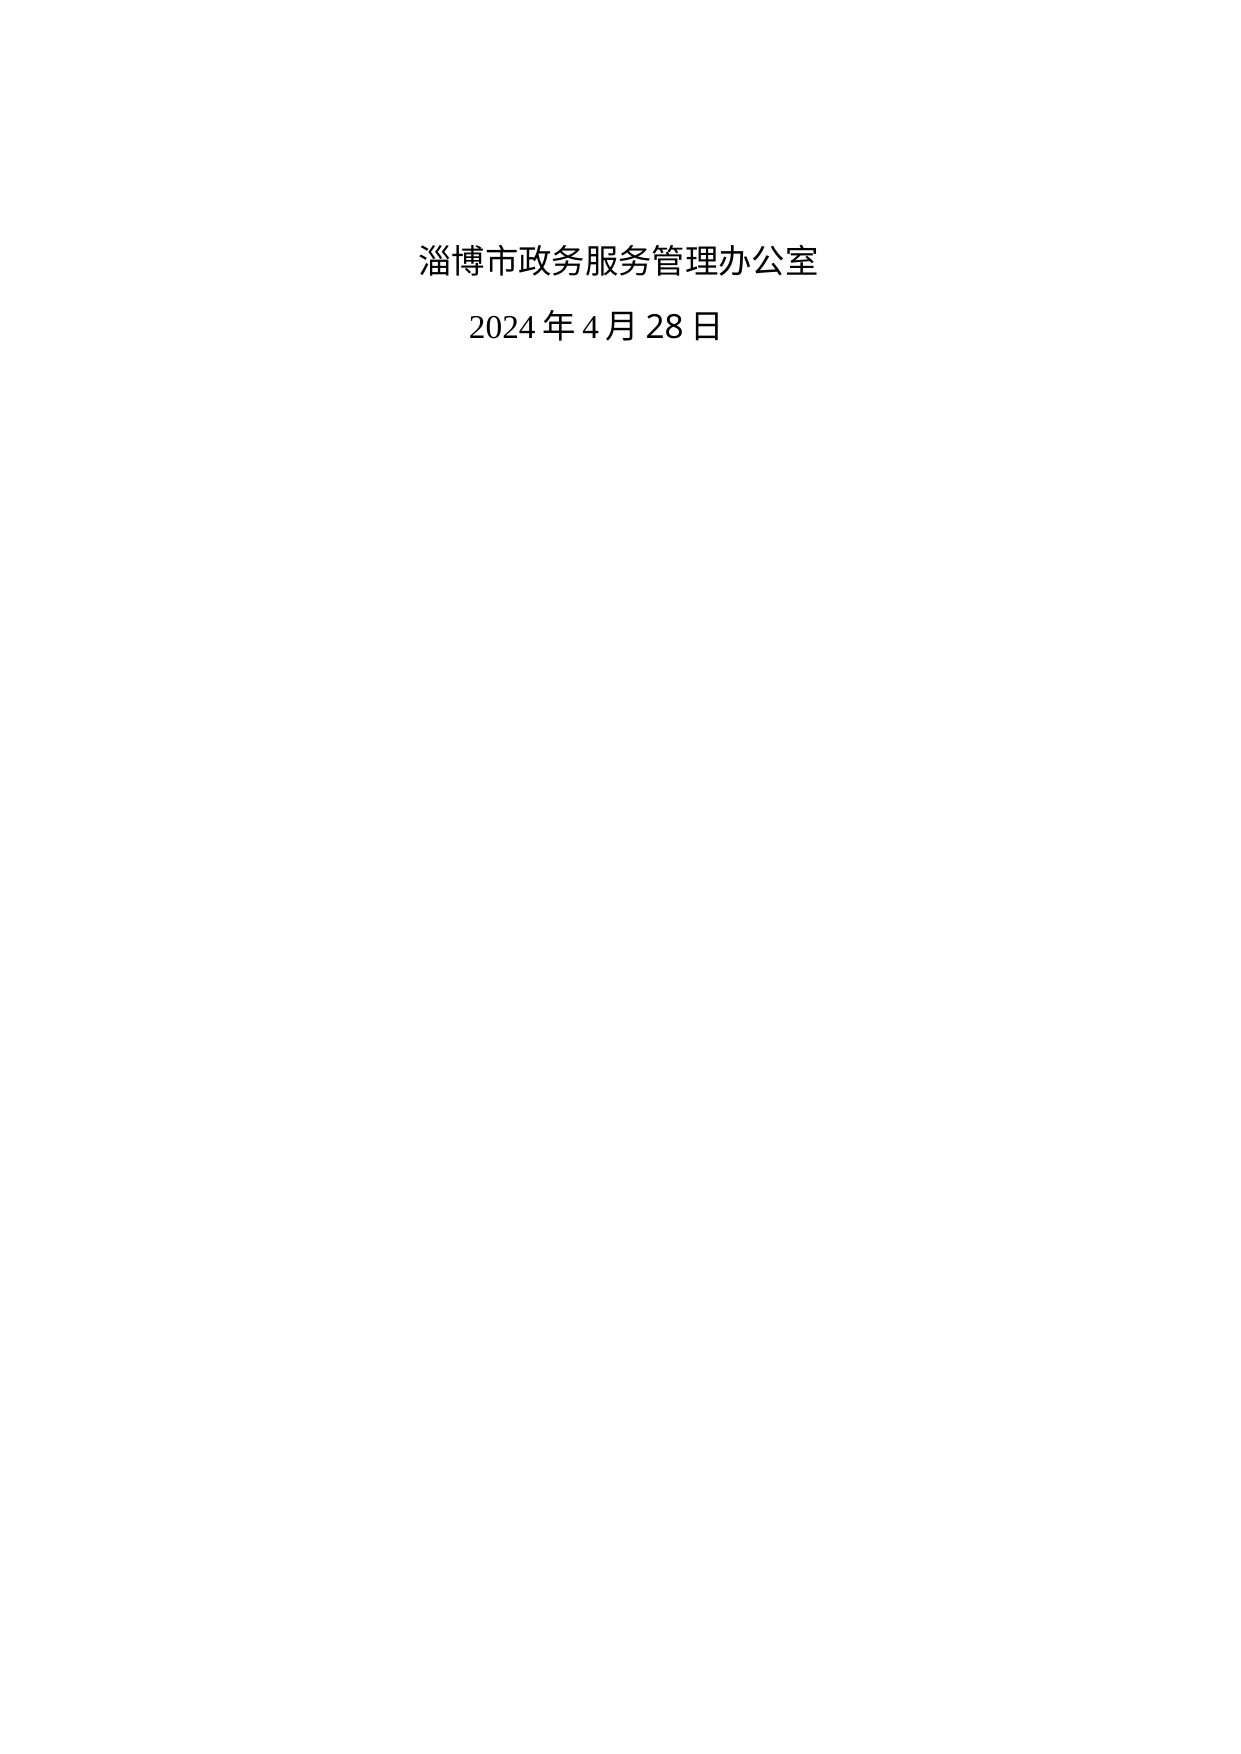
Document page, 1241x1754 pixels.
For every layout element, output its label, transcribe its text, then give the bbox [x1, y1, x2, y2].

text 淄博市政务服务管理办公室 [159, 227, 1081, 292]
text 2024年4月28日 [159, 292, 1081, 357]
